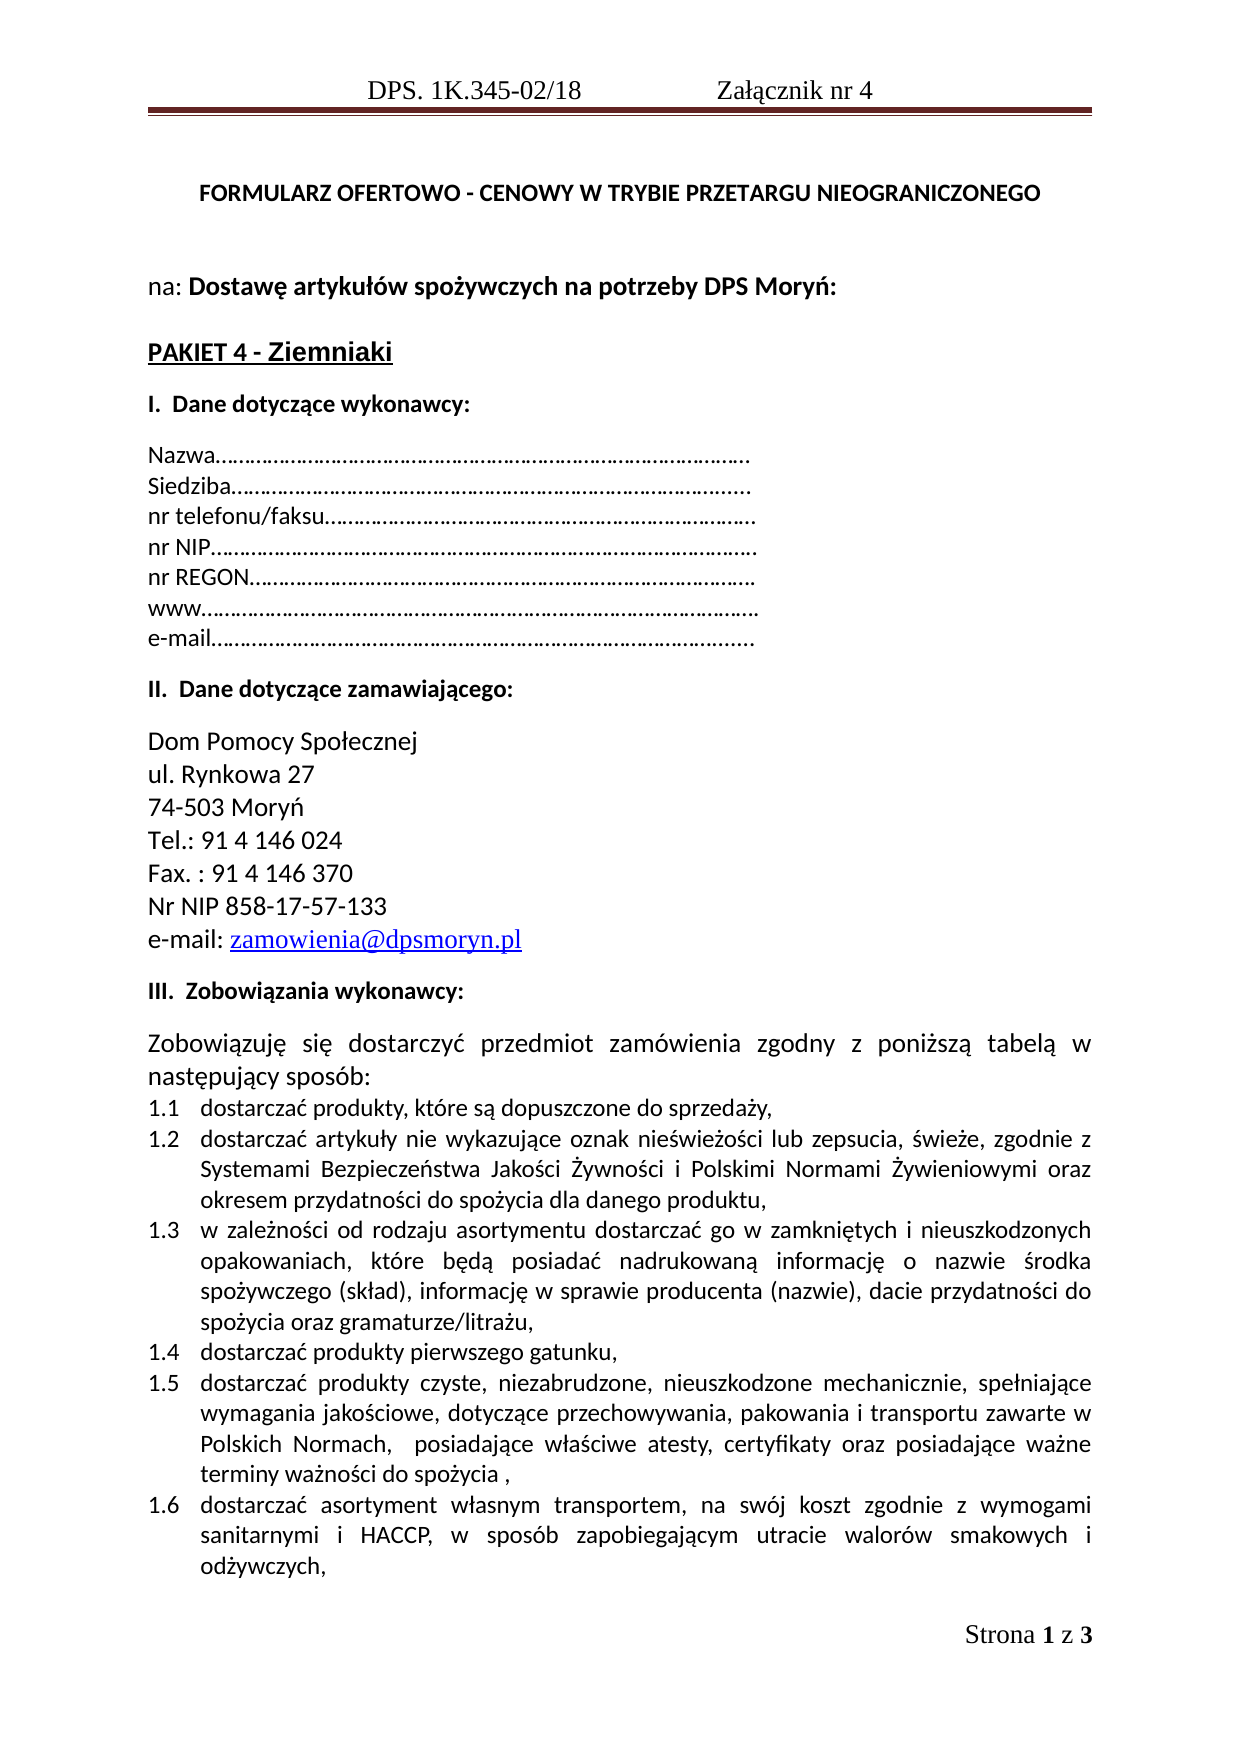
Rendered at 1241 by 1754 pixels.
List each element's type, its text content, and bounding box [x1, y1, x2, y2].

text e-mail: zamowienia@dpsmoryn.pl [148, 922, 1092, 955]
text Dom Pomocy Społecznej [148, 724, 1092, 757]
text nr REGON……………………………………………………………………………. [148, 561, 1092, 592]
list dostarczać artykuły nie wykazujące oznak nieświeżości lub zepsucia, świeże, zgodnie z Systemami Bezpieczeństwa Jakości Żywności i Polskimi Normami Żywieniowymi oraz okresem przydatności do spożycia dla danego produktu, [148, 1123, 1092, 1214]
text Tel.: 91 4 146 024 [148, 823, 1092, 856]
text ul. Rynkowa 27 [148, 757, 1092, 790]
text www……………………………………………………………………………………. [148, 592, 1092, 622]
list dostarczać produkty czyste, niezabrudzone, nieuszkodzone mechanicznie, spełniające wymagania jakościowe, dotyczące przechowywania, pakowania i transportu zawarte w Polskich Normach, posiadające właściwe atesty, certyfikaty oraz posiadające ważne terminy ważności do spożycia , [148, 1367, 1092, 1489]
text Zobowiązuję się dostarczyć przedmiot zamówienia zgodny z poniższą tabelą w następujący sposób: [148, 1026, 1092, 1092]
text I. Dane dotyczące wykonawcy: [148, 388, 1092, 419]
text Fax. : 91 4 146 370 [148, 856, 1092, 889]
text Nr NIP 858-17-57-133 [148, 889, 1092, 922]
list dostarczać produkty, które są dopuszczone do sprzedaży, [148, 1092, 1092, 1123]
text na: Dostawę artykułów spożywczych na potrzeby DPS Moryń: [148, 269, 1092, 302]
list w zależności od rodzaju asortymentu dostarczać go w zamkniętych i nieuszkodzonych opakowaniach, które będą posiadać nadrukowaną informację o nazwie środka spożywczego (skład), informację w sprawie producenta (nazwie), dacie przydatności do spożycia oraz gramaturze/litrażu, [148, 1214, 1092, 1337]
list dostarczać produkty pierwszego gatunku, [148, 1337, 1092, 1367]
text PAKIET 4 - Ziemniaki [148, 335, 1092, 368]
list dostarczać asortyment własnym transportem, na swój koszt zgodnie z wymogami sanitarnymi i HACCP, w sposób zapobiegającym utracie walorów smakowych i odżywczych, [148, 1489, 1092, 1581]
text nr telefonu/faksu………………………………………………………………… [148, 500, 1092, 531]
text II. Dane dotyczące zamawiającego: [148, 673, 1092, 704]
text nr NIP………………………………………………………………………………….. [148, 531, 1092, 561]
text Siedziba…………………………………………………………………………...... [148, 470, 1092, 500]
text Nazwa………………………………………………………………………………… [148, 439, 1092, 470]
text 74-503 Moryń [148, 790, 1092, 823]
text e-mail……………………………………………………………………………....... [148, 622, 1092, 653]
text III. Zobowiązania wykonawcy: [148, 976, 1092, 1006]
text FORMULARZ OFERTOWO - CENOWY W TRYBIE PRZETARGU NIEOGRANICZONEGO [148, 177, 1092, 208]
